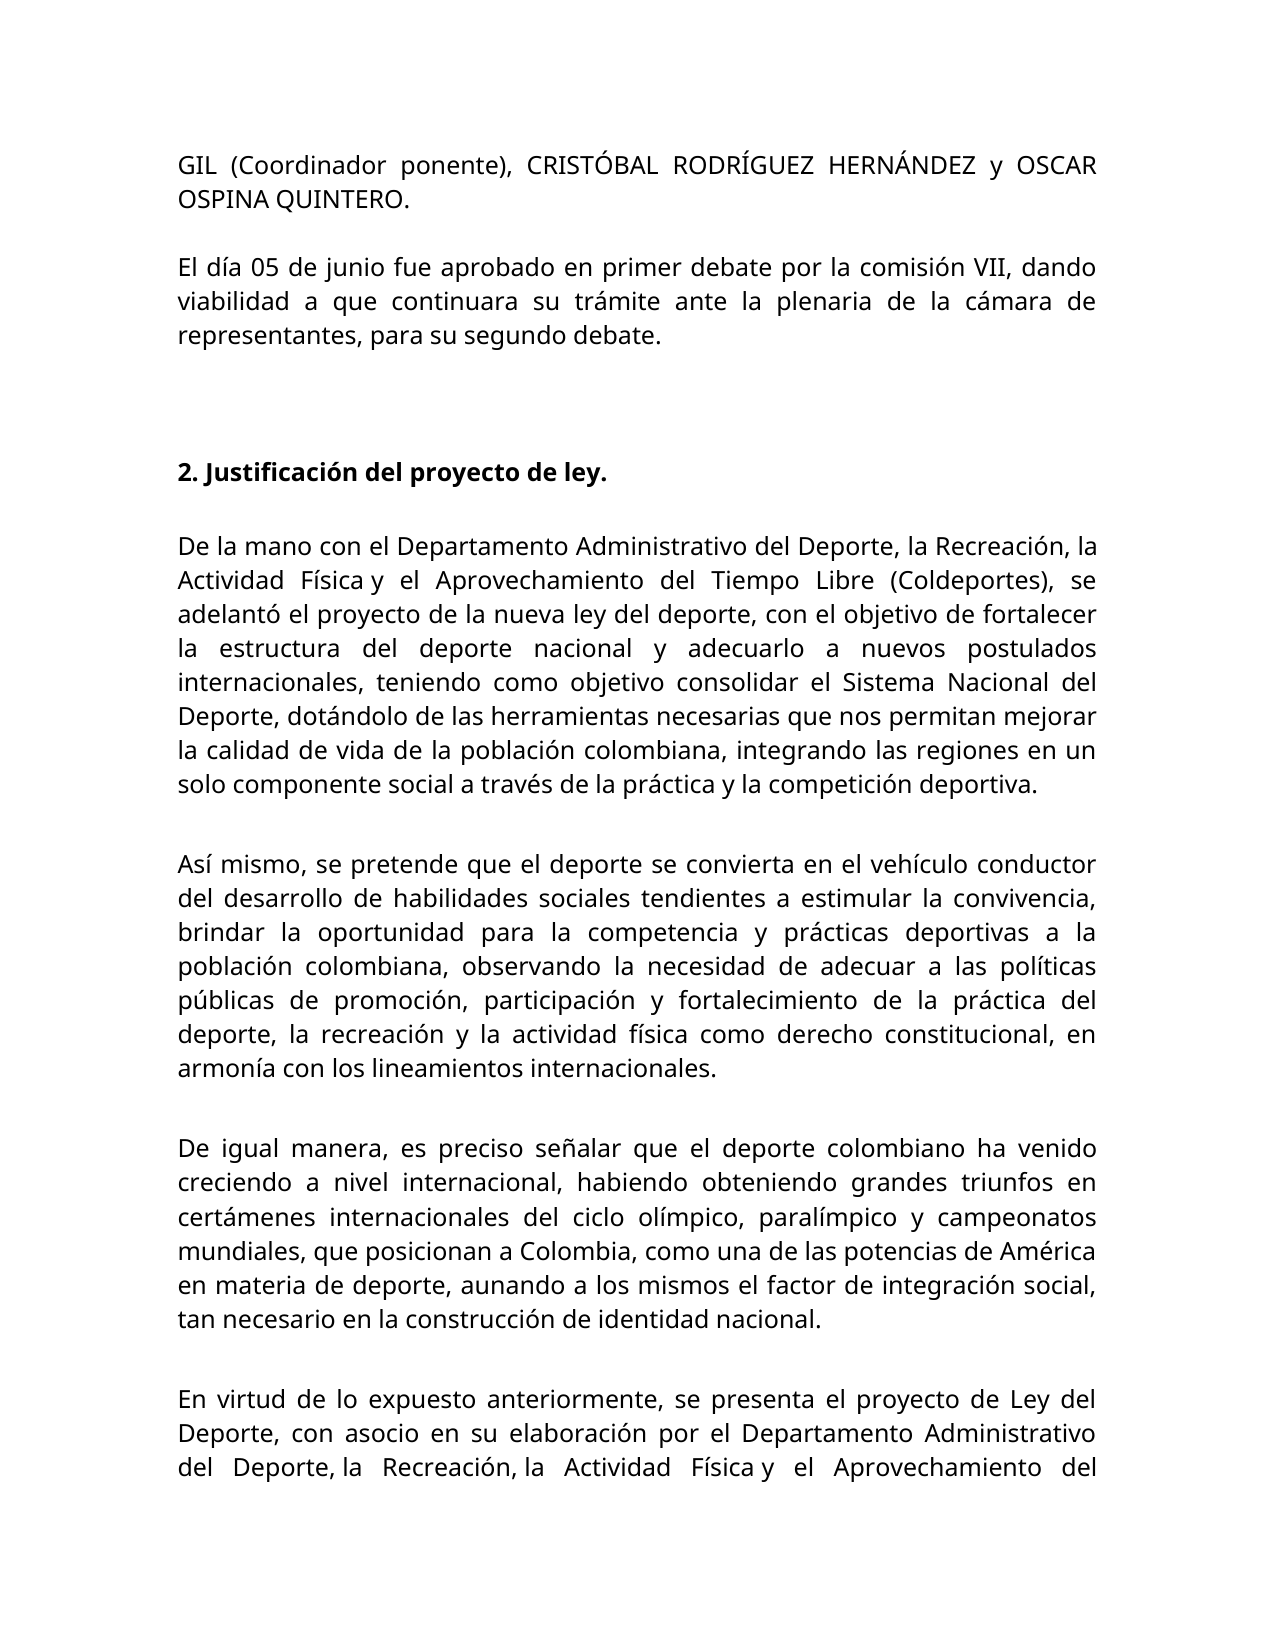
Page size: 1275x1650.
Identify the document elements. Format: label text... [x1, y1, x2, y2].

text 2. Justificación del proyecto de ley. [177, 454, 1098, 488]
text El día 05 de junio fue aprobado en primer debate por la comisión VII, dando viabilidad a que continuara su trámite ante la plenaria de la cámara de representantes, para su segundo debate. [177, 250, 1098, 352]
text De la mano con el Departamento Administrativo del Deporte, la Recreación, la Actividad Física y el Aprovechamiento del Tiempo Libre (Coldeportes), se adelantó el proyecto de la nueva ley del deporte, con el objetivo de fortalecer la estructura del deporte nacional y adecuarlo a nuevos postulados internacionales, teniendo como objetivo consolidar el Sistema Nacional del Deporte, dotándolo de las herramientas necesarias que nos permitan mejorar la calidad de vida de la población colombiana, integrando las regiones en un solo componente social a través de la práctica y la competición deportiva. [177, 528, 1098, 801]
text De igual manera, es preciso señalar que el deporte colombiano ha venido creciendo a nivel internacional, habiendo obteniendo grandes triunfos en certámenes internacionales del ciclo olímpico, paralímpico y campeonatos mundiales, que posicionan a Colombia, como una de las potencias de América en materia de deporte, aunando a los mismos el factor de integración social, tan necesario en la construcción de identidad nacional. [177, 1131, 1098, 1335]
text Así mismo, se pretende que el deporte se convierta en el vehículo conductor del desarrollo de habilidades sociales tendientes a estimular la convivencia, brindar la oportunidad para la competencia y prácticas deportivas a la población colombiana, observando la necesidad de adecuar a las políticas públicas de promoción, participación y fortalecimiento de la práctica del deporte, la recreación y la actividad física como derecho constitucional, en armonía con los lineamientos internacionales. [177, 847, 1098, 1085]
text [177, 1381, 1098, 1483]
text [177, 148, 1098, 216]
